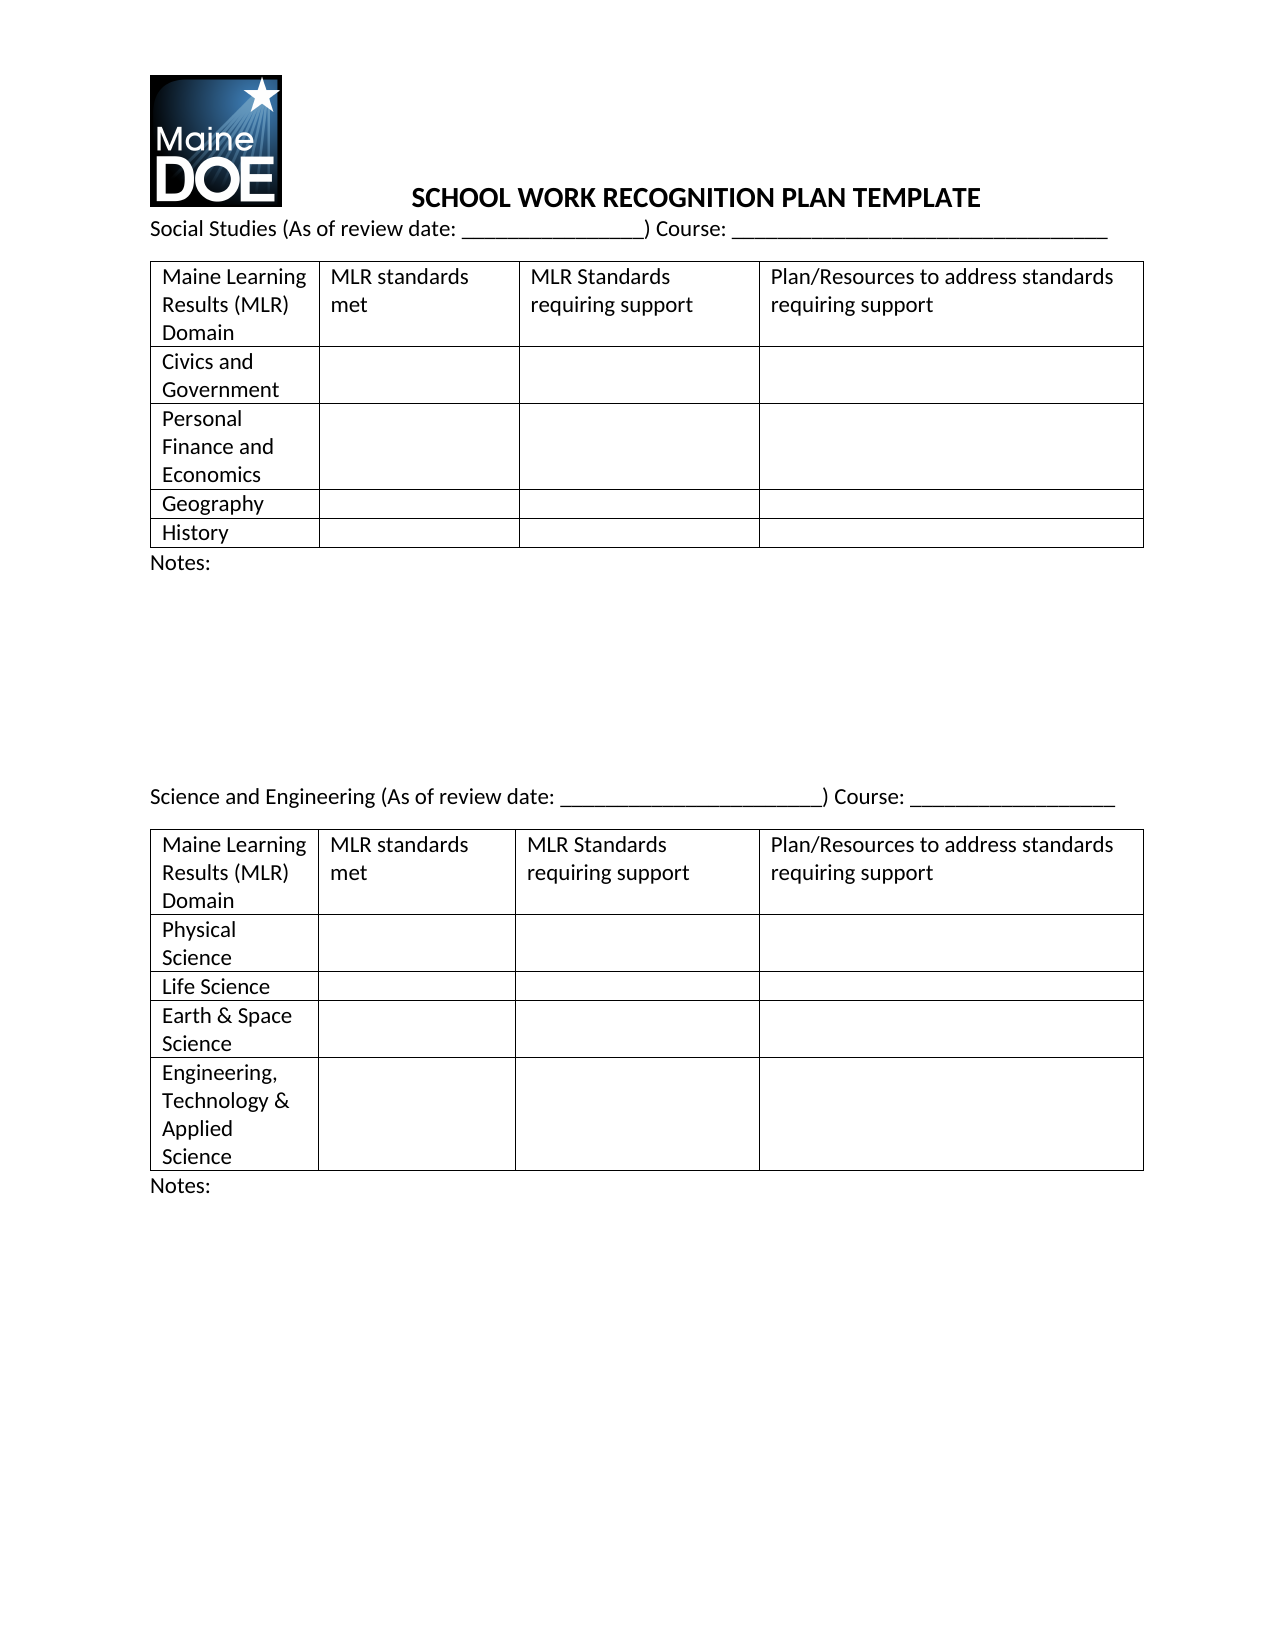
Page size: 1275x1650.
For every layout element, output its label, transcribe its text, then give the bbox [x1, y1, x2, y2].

text Notes: [150, 548, 1125, 576]
table_cell [760, 972, 1143, 1000]
table_header Maine Learning Results (MLR) Domain [151, 830, 318, 914]
table_header MLR Standards requiring support [520, 262, 759, 346]
table_cell Personal Finance and Economics [151, 404, 319, 488]
table_cell [516, 1001, 759, 1057]
table_cell [320, 490, 519, 517]
table_cell [516, 915, 759, 971]
table_cell [520, 404, 759, 488]
table_header MLR Standards requiring support [516, 830, 759, 914]
table_header MLR standards met [320, 262, 519, 346]
table_cell Geography [151, 490, 319, 517]
table_cell History [151, 519, 319, 547]
table_cell [760, 519, 1143, 547]
table_cell [520, 519, 759, 547]
table_cell [319, 915, 515, 971]
table_cell [319, 972, 515, 1000]
table_cell Physical Science [151, 915, 318, 971]
table_cell [516, 1058, 759, 1170]
table_cell Earth & Space Science [151, 1001, 318, 1057]
table_header Maine Learning Results (MLR) Domain [151, 262, 319, 346]
table_cell [520, 347, 759, 403]
table_cell [319, 1001, 515, 1057]
table_cell [760, 915, 1143, 971]
table_cell [320, 519, 519, 547]
table_cell [760, 490, 1143, 517]
table_cell Life Science [151, 972, 318, 1000]
table_cell [516, 972, 759, 1000]
table_cell [320, 347, 519, 403]
text Notes: [150, 1171, 1125, 1199]
table_cell [320, 404, 519, 488]
table_cell Civics and Government [151, 347, 319, 403]
text Social Studies (As of review date: ________________) Course: _________________________________ [150, 214, 1125, 242]
table_cell [760, 1058, 1143, 1170]
table_cell Engineering, Technology & Applied Science [151, 1058, 318, 1170]
text Science and Engineering (As of review date: _______________________) Course: __________________ [150, 782, 1125, 810]
table_cell [319, 1058, 515, 1170]
table_header Plan/Resources to address standards requiring support [760, 830, 1143, 914]
table_cell [760, 1001, 1143, 1057]
picture [150, 75, 282, 207]
table_cell [520, 490, 759, 517]
table_header MLR standards met [319, 830, 515, 914]
table_cell [760, 404, 1143, 488]
table_header Plan/Resources to address standards requiring support [760, 262, 1143, 346]
table_cell [760, 347, 1143, 403]
